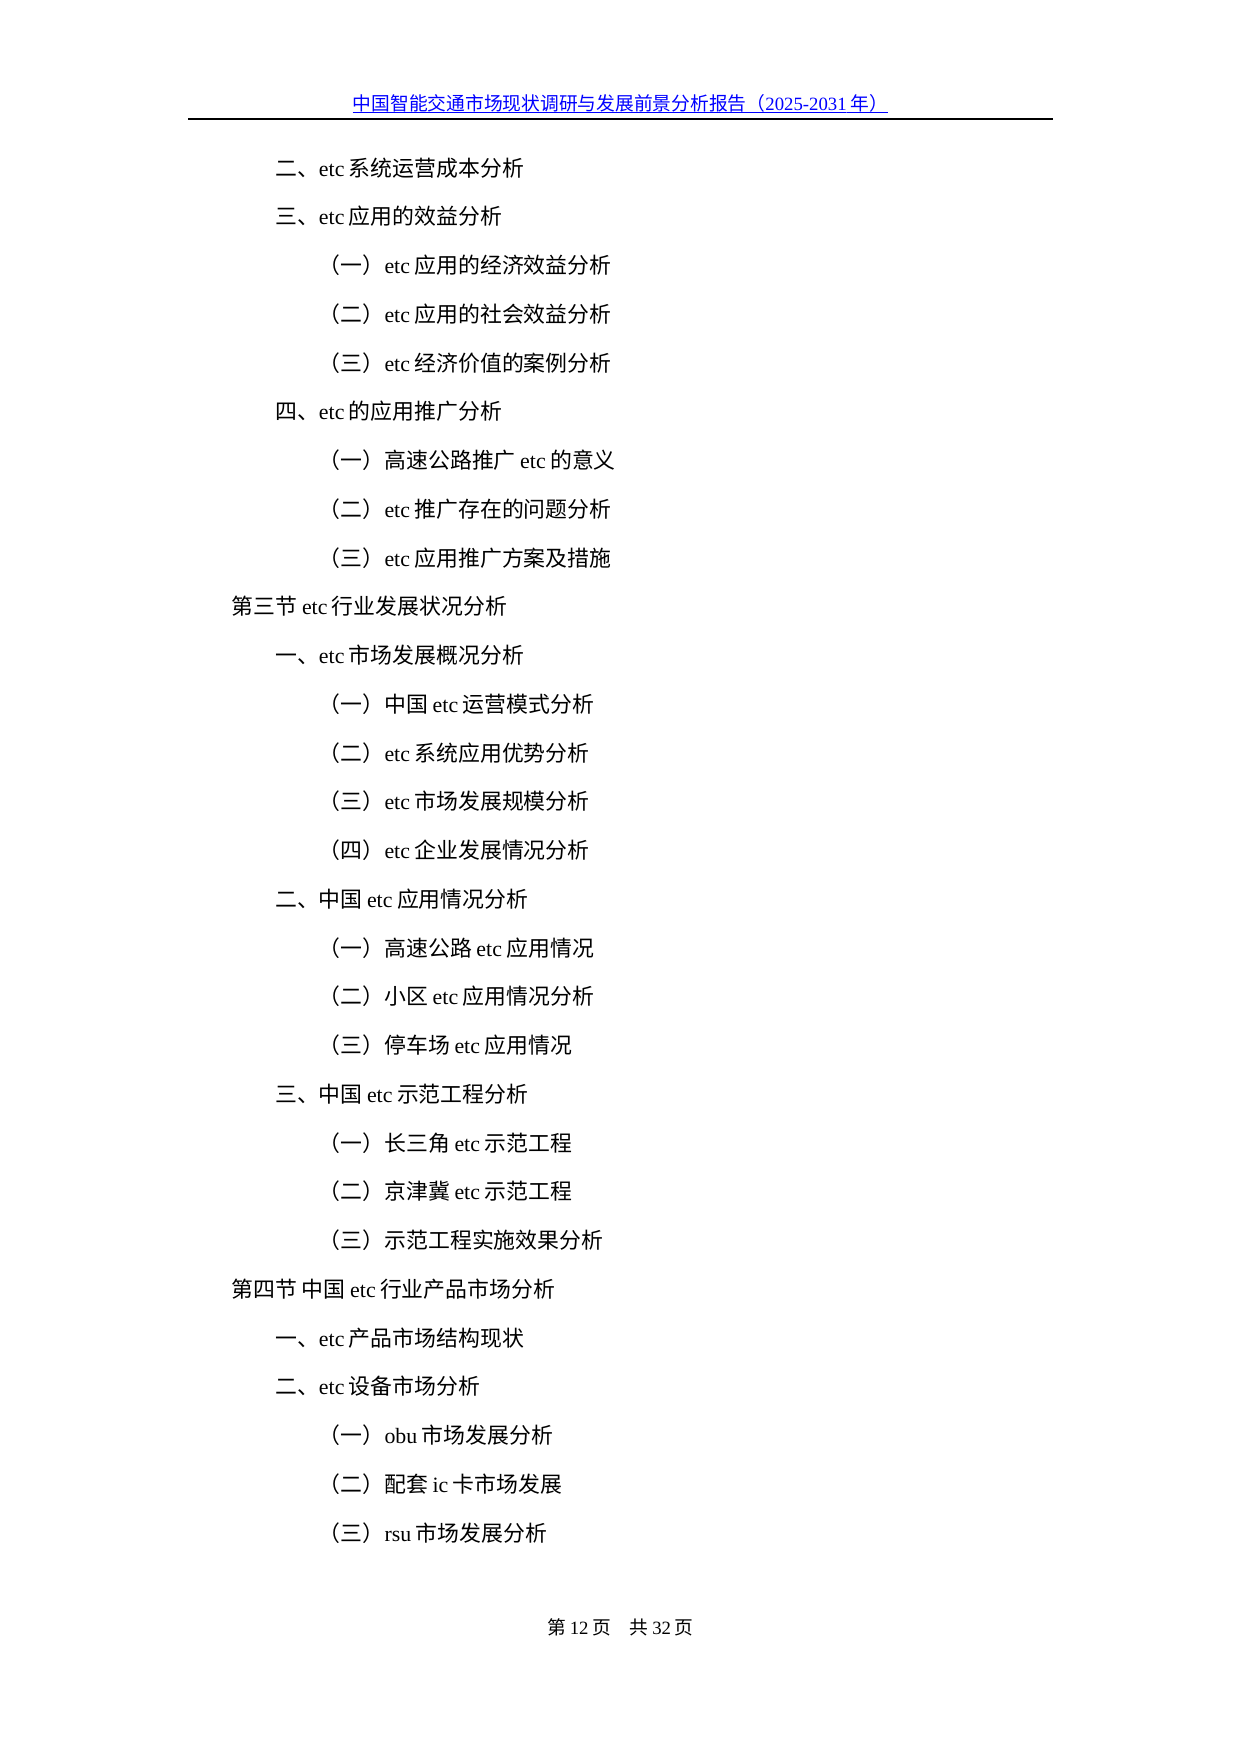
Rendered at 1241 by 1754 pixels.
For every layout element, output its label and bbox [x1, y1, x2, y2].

text [187, 150, 1053, 1548]
